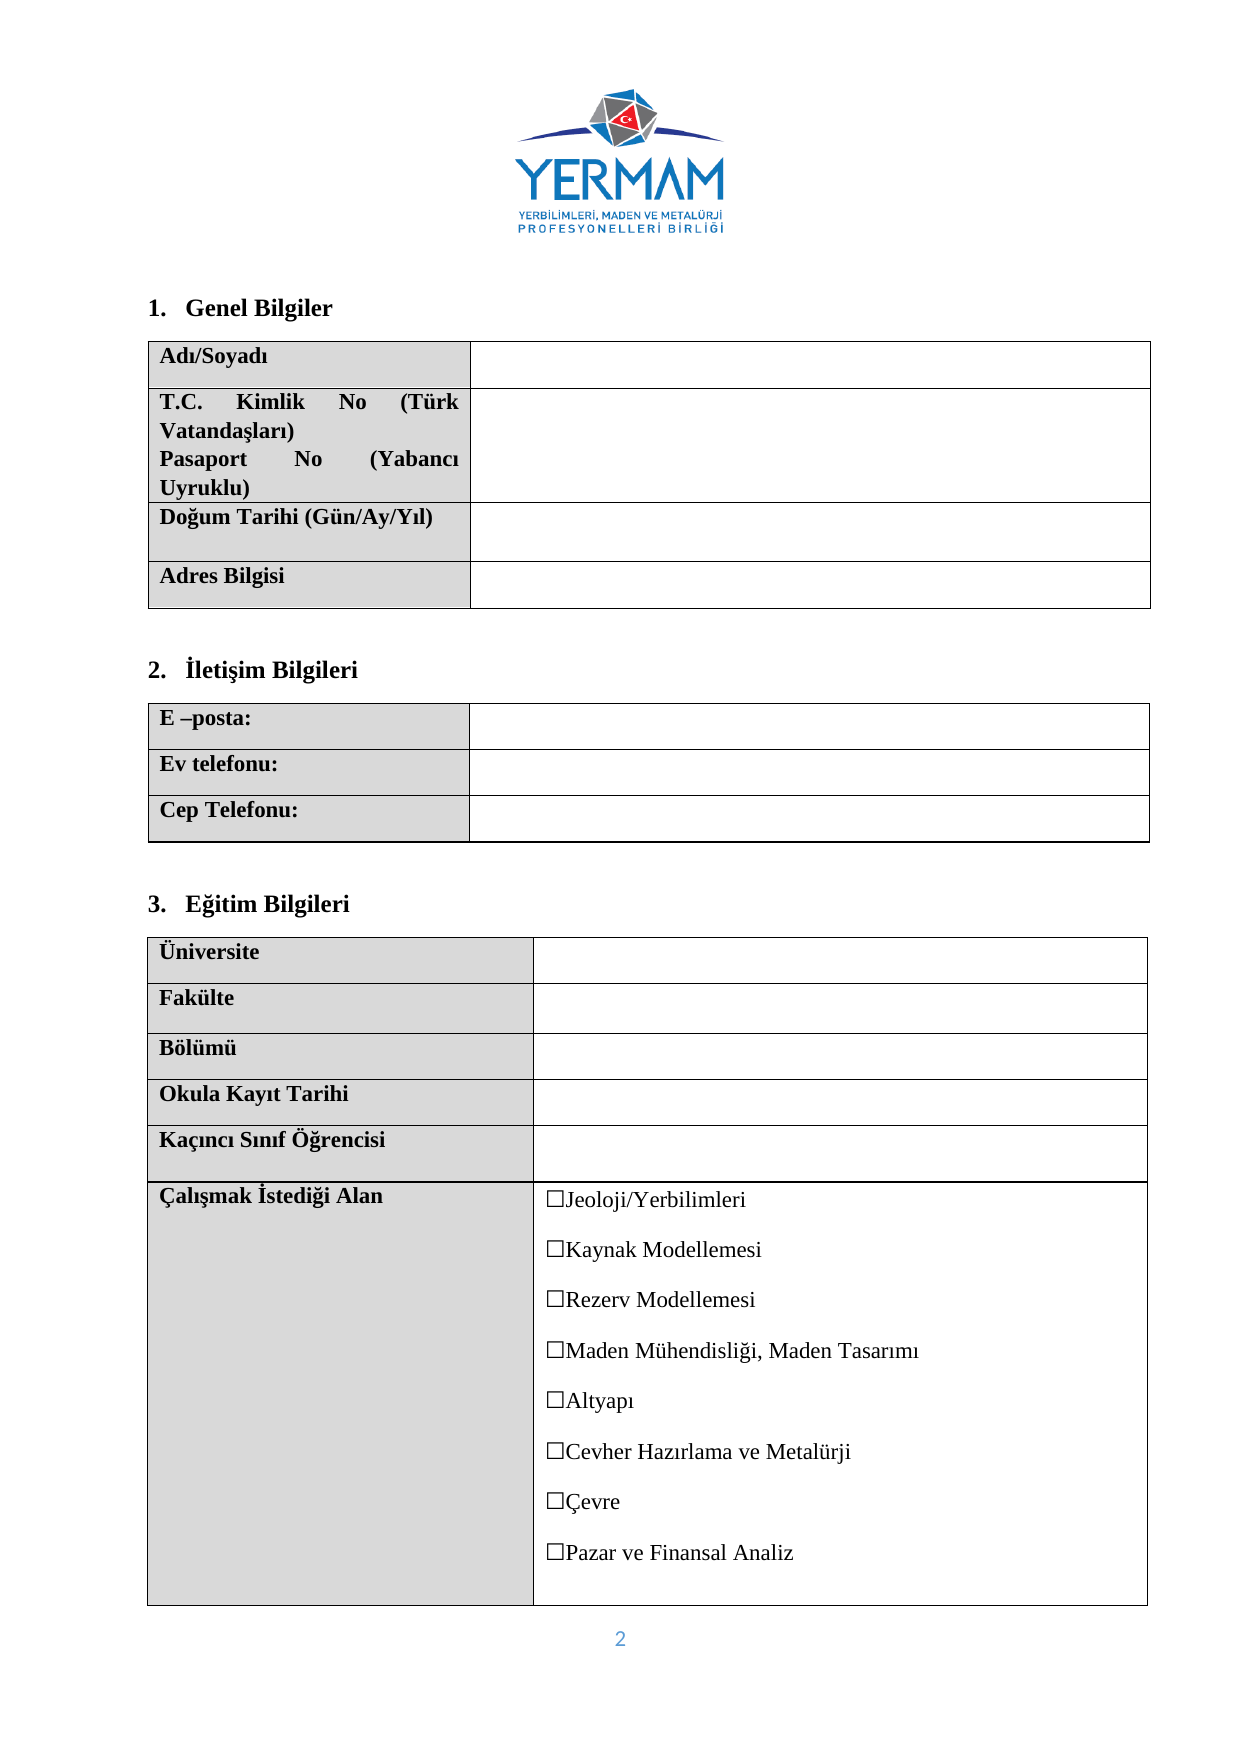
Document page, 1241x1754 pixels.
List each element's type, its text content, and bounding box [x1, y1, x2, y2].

table_cell Bölümü [148, 1034, 533, 1079]
table_cell [471, 562, 1150, 607]
table_cell [471, 389, 1150, 502]
table_cell [534, 1034, 1147, 1079]
table_cell Doğum Tarihi (Gün/Ay/Yıl) [149, 503, 470, 561]
list İletişim Bilgileri [148, 655, 1093, 684]
table_cell Ev telefonu: [149, 750, 469, 795]
table_cell [470, 796, 1149, 841]
table_cell Kaçıncı Sınıf Öğrencisi [148, 1126, 533, 1181]
table_cell [470, 750, 1149, 795]
table_cell Okula Kayıt Tarihi [148, 1080, 533, 1125]
table_header E –posta: [149, 704, 469, 749]
list Eğitim Bilgileri [148, 889, 1093, 918]
table_cell Adres Bilgisi [149, 562, 470, 607]
table_header [534, 938, 1147, 983]
table_cell [534, 1126, 1147, 1181]
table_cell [534, 1183, 1147, 1605]
table_header Adı/Soyadı [149, 342, 470, 387]
table_cell T.C. Kimlik No (Türk Vatandaşları) Pasaport No (Yabancı Uyruklu) [149, 389, 470, 502]
table_cell [534, 984, 1147, 1033]
table_header Üniversite [148, 938, 533, 983]
table_cell Cep Telefonu: [149, 796, 469, 841]
table_header [471, 342, 1150, 387]
table_header [470, 704, 1149, 749]
list Genel Bilgiler [148, 293, 1093, 322]
table_cell [534, 1080, 1147, 1125]
table_cell [471, 503, 1150, 561]
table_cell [148, 1183, 533, 1605]
table_cell Fakülte [148, 984, 533, 1033]
